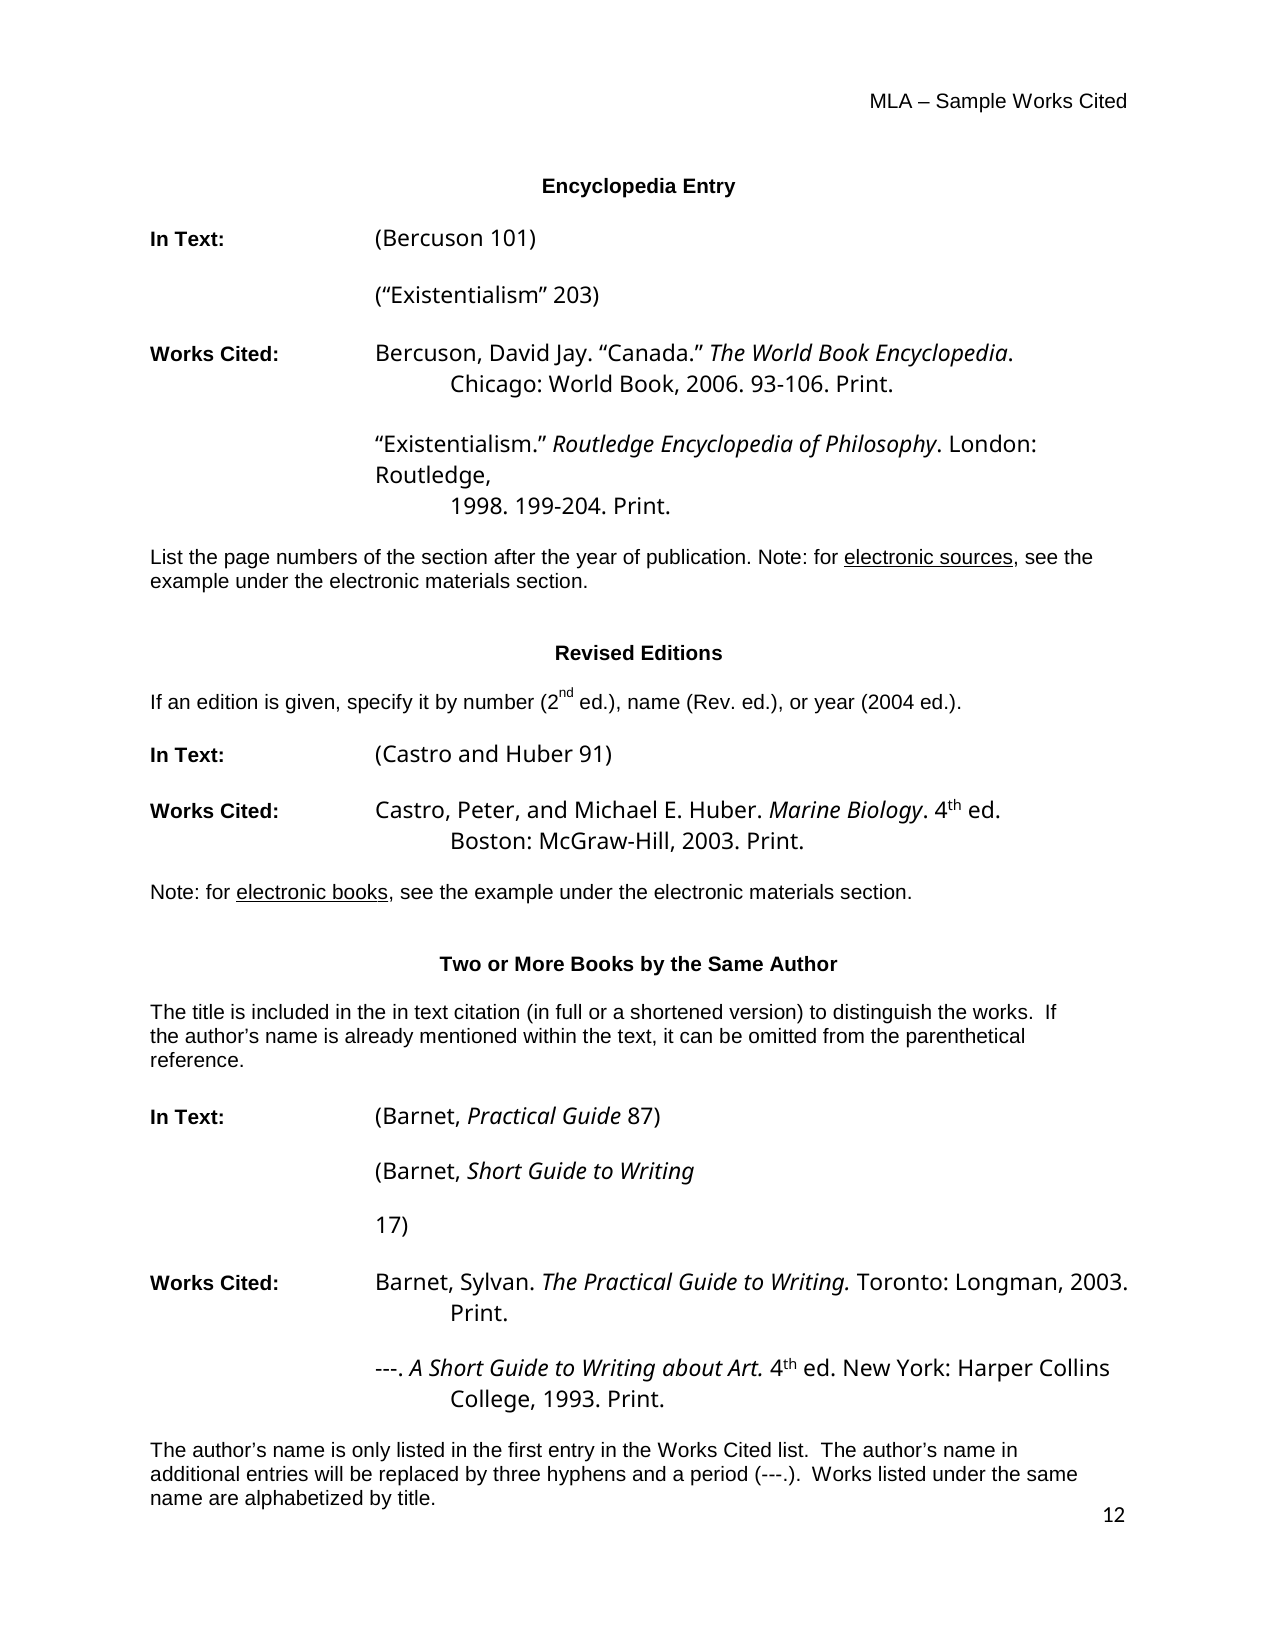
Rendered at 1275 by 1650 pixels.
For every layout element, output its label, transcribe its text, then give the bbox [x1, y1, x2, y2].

text Works Cited: Barnet, Sylvan. The Practical Guide to Writing. Toronto: Longman, 2003. [150, 1266, 1137, 1297]
text The author’s name is only listed in the first entry in the Works Cited list. The author’s name in additional entries will be replaced by three hyphens and a period (---.). Works listed under the same name are alphabetized by title. [150, 1438, 1112, 1510]
text Two or More Books by the Same Author [436, 952, 841, 976]
text The title is included in the in text citation (in full or a shortened version) to distinguish the works. If the author’s name is already mentioned within the text, it can be omitted from the parenthetical reference. [150, 999, 1091, 1071]
text In Text: (Bercuson 101) (“Existentialism” 203) [150, 222, 603, 310]
text Encyclopedia Entry [537, 173, 740, 197]
text If an edition is given, specify it by number (2nd ed.), name (Rev. ed.), or year (2004 ed.). [150, 685, 1137, 714]
text College, 1993. Print. [450, 1383, 1137, 1414]
text Works Cited: Castro, Peter, and Michael E. Huber. Marine Biology. 4th ed. Boston: McGraw-Hill, 2003. Print. [150, 793, 1055, 856]
text ---. A Short Guide to Writing about Art. 4th ed. New York: Harper Collins [375, 1352, 1137, 1383]
text In Text: (Castro and Huber 91) [150, 738, 1137, 769]
text 1998. 199-204. Print. [450, 490, 1137, 521]
text Print. [450, 1297, 1137, 1328]
text Works Cited: Bercuson, David Jay. “Canada.” The World Book Encyclopedia. Chicago: World Book, 2006. 93-106. Print. [150, 337, 1087, 399]
text Revised Editions [550, 641, 727, 665]
text In Text: (Barnet, Practical Guide 87) (Barnet, Short Guide to Writing 17) [150, 1100, 720, 1240]
text Note: for electronic books, see the example under the electronic materials section. [150, 880, 1137, 904]
text “Existentialism.” Routledge Encyclopedia of Philosophy. London: Routledge, [375, 427, 1137, 490]
text List the page numbers of the section after the year of publication. Note: for electronic sources, see the example under the electronic materials section. [150, 545, 1093, 593]
